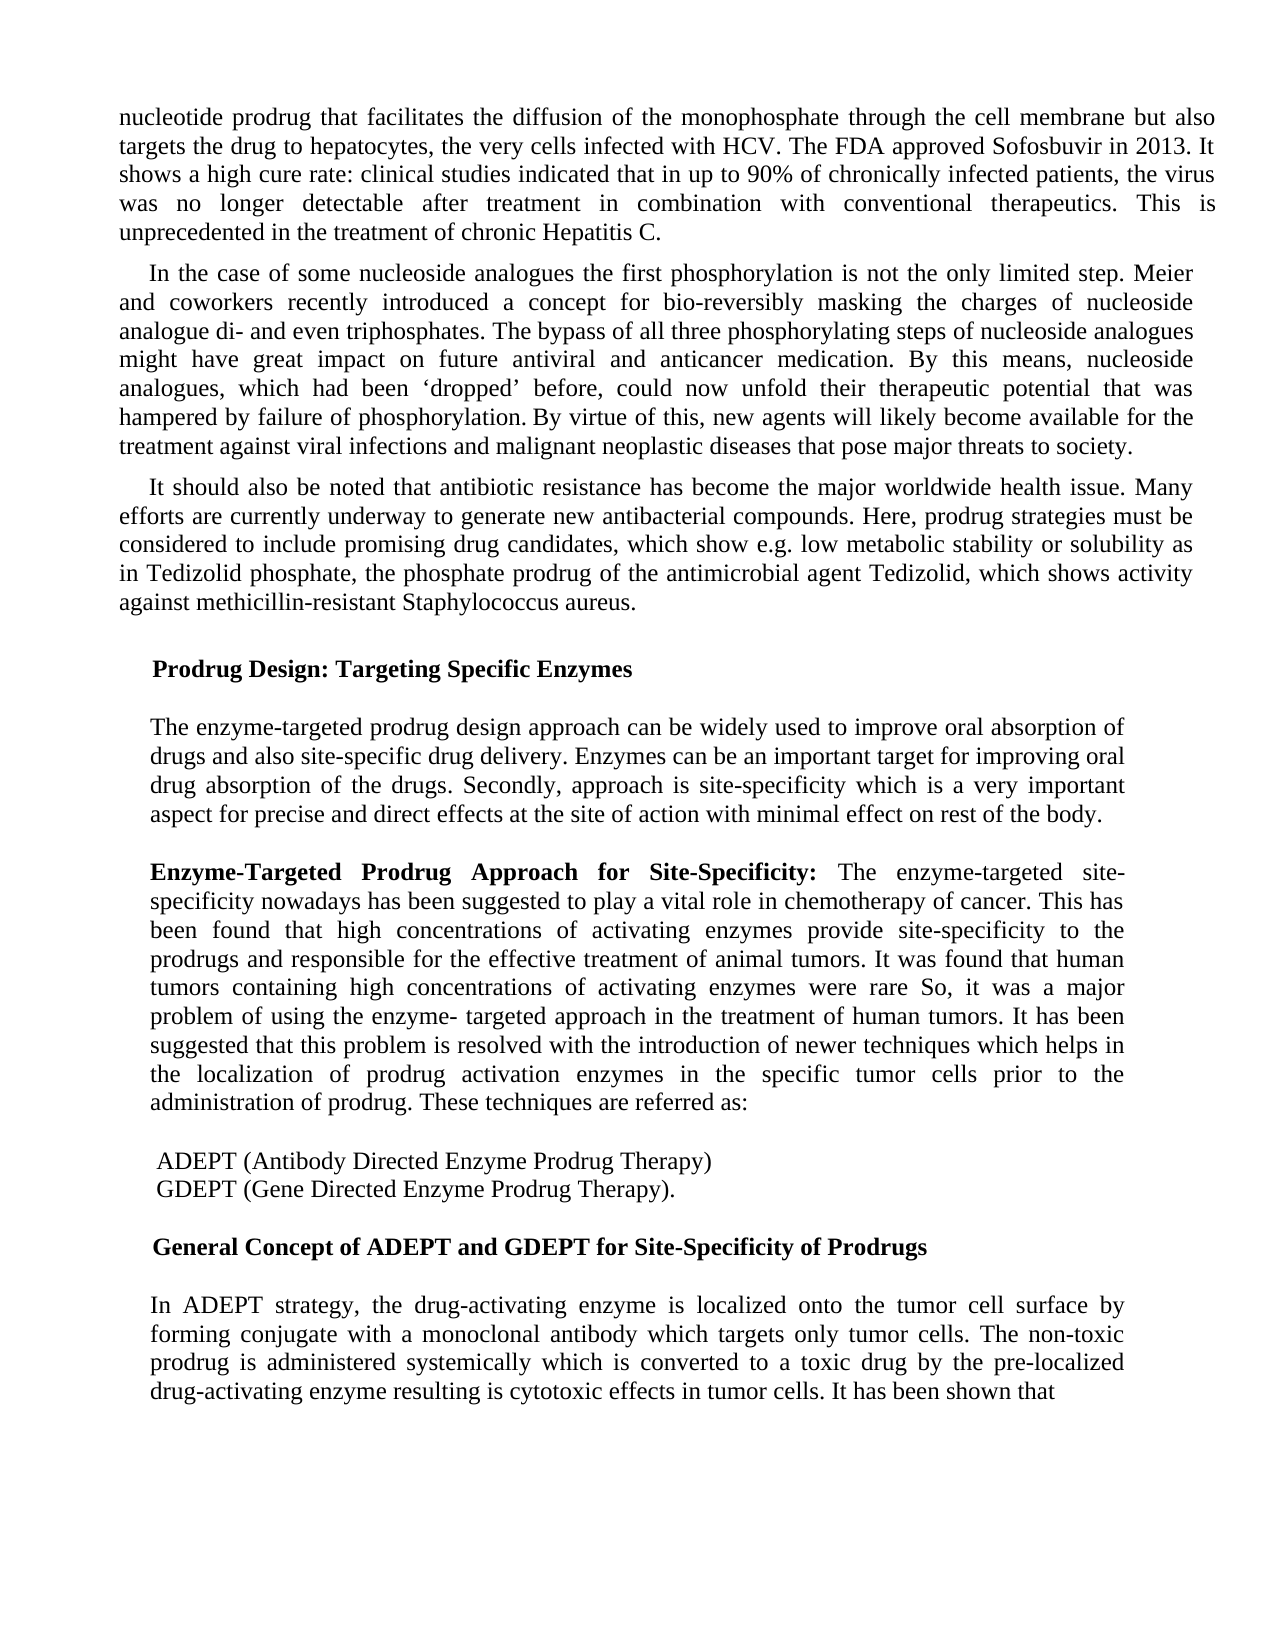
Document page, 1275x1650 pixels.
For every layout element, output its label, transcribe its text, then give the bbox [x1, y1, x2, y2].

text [119, 102, 1217, 246]
text Enzyme-Targeted Prodrug Approach for Site-Specificity: The enzyme-targeted site-specificity nowadays has been suggested to play a vital role in chemotherapy of cancer. This has been found that high concentrations of activating enzymes provide site-specificity to the prodrugs and responsible for the effective treatment of animal tumors. It was found that human tumors containing high concentrations of activating enzymes were rare So, it was a major problem of using the enzyme- targeted approach in the treatment of human tumors. It has been suggested that this problem is resolved with the introduction of newer techniques which helps in the localization of prodrug activation enzymes in the specific tumor cells prior to the administration of prodrug. These techniques are referred as: [150, 857, 1126, 1116]
subtitle Prodrug Design: Targeting Specific Enzymes [96, 654, 1217, 683]
text It should also be noted that antibiotic resistance has become the major worldwide health issue. Many efforts are currently underway to generate new antibacterial compounds. Here, prodrug strategies must be considered to include promising drug candidates, which show e.g. low metabolic stability or solubility as in Tedizolid phosphate, the phosphate prodrug of the antimicrobial agent Tedizolid, which shows activity against methicillin-resistant Staphylococcus aureus. [119, 472, 1194, 616]
text In ADEPT strategy, the drug-activating enzyme is localized onto the tumor cell surface by forming conjugate with a monoclonal antibody which targets only tumor cells. The non-toxic prodrug is administered systemically which is converted to a toxic drug by the pre-localized drug-activating enzyme resulting is cytotoxic effects in tumor cells. It has been shown that [150, 1290, 1126, 1405]
text ADEPT (Antibody Directed Enzyme Prodrug Therapy) GDEPT (Gene Directed Enzyme Prodrug Therapy). [156, 1146, 712, 1203]
text In the case of some nucleoside analogues the first phosphorylation is not the only limited step. Meier and coworkers recently introduced a concept for bio-reversibly masking the charges of nucleoside analogue di- and even triphosphates. The bypass of all three phosphorylating steps of nucleoside analogues might have great impact on future antiviral and anticancer medication. By this means, nucleoside analogues, which had been ‘dropped’ before, could now unfold their therapeutic potential that was hampered by failure of phosphorylation. By virtue of this, new agents will likely become available for the treatment against viral infections and malignant neoplastic diseases that pose major threats to society. [119, 258, 1194, 459]
text The enzyme-targeted prodrug design approach can be widely used to improve oral absorption of drugs and also site-specific drug delivery. Enzymes can be an important target for improving oral drug absorption of the drugs. Secondly, approach is site-specificity which is a very important aspect for precise and direct effects at the site of action with minimal effect on rest of the body. [150, 712, 1126, 827]
subtitle General Concept of ADEPT and GDEPT for Site-Specificity of Prodrugs [96, 1232, 1217, 1261]
